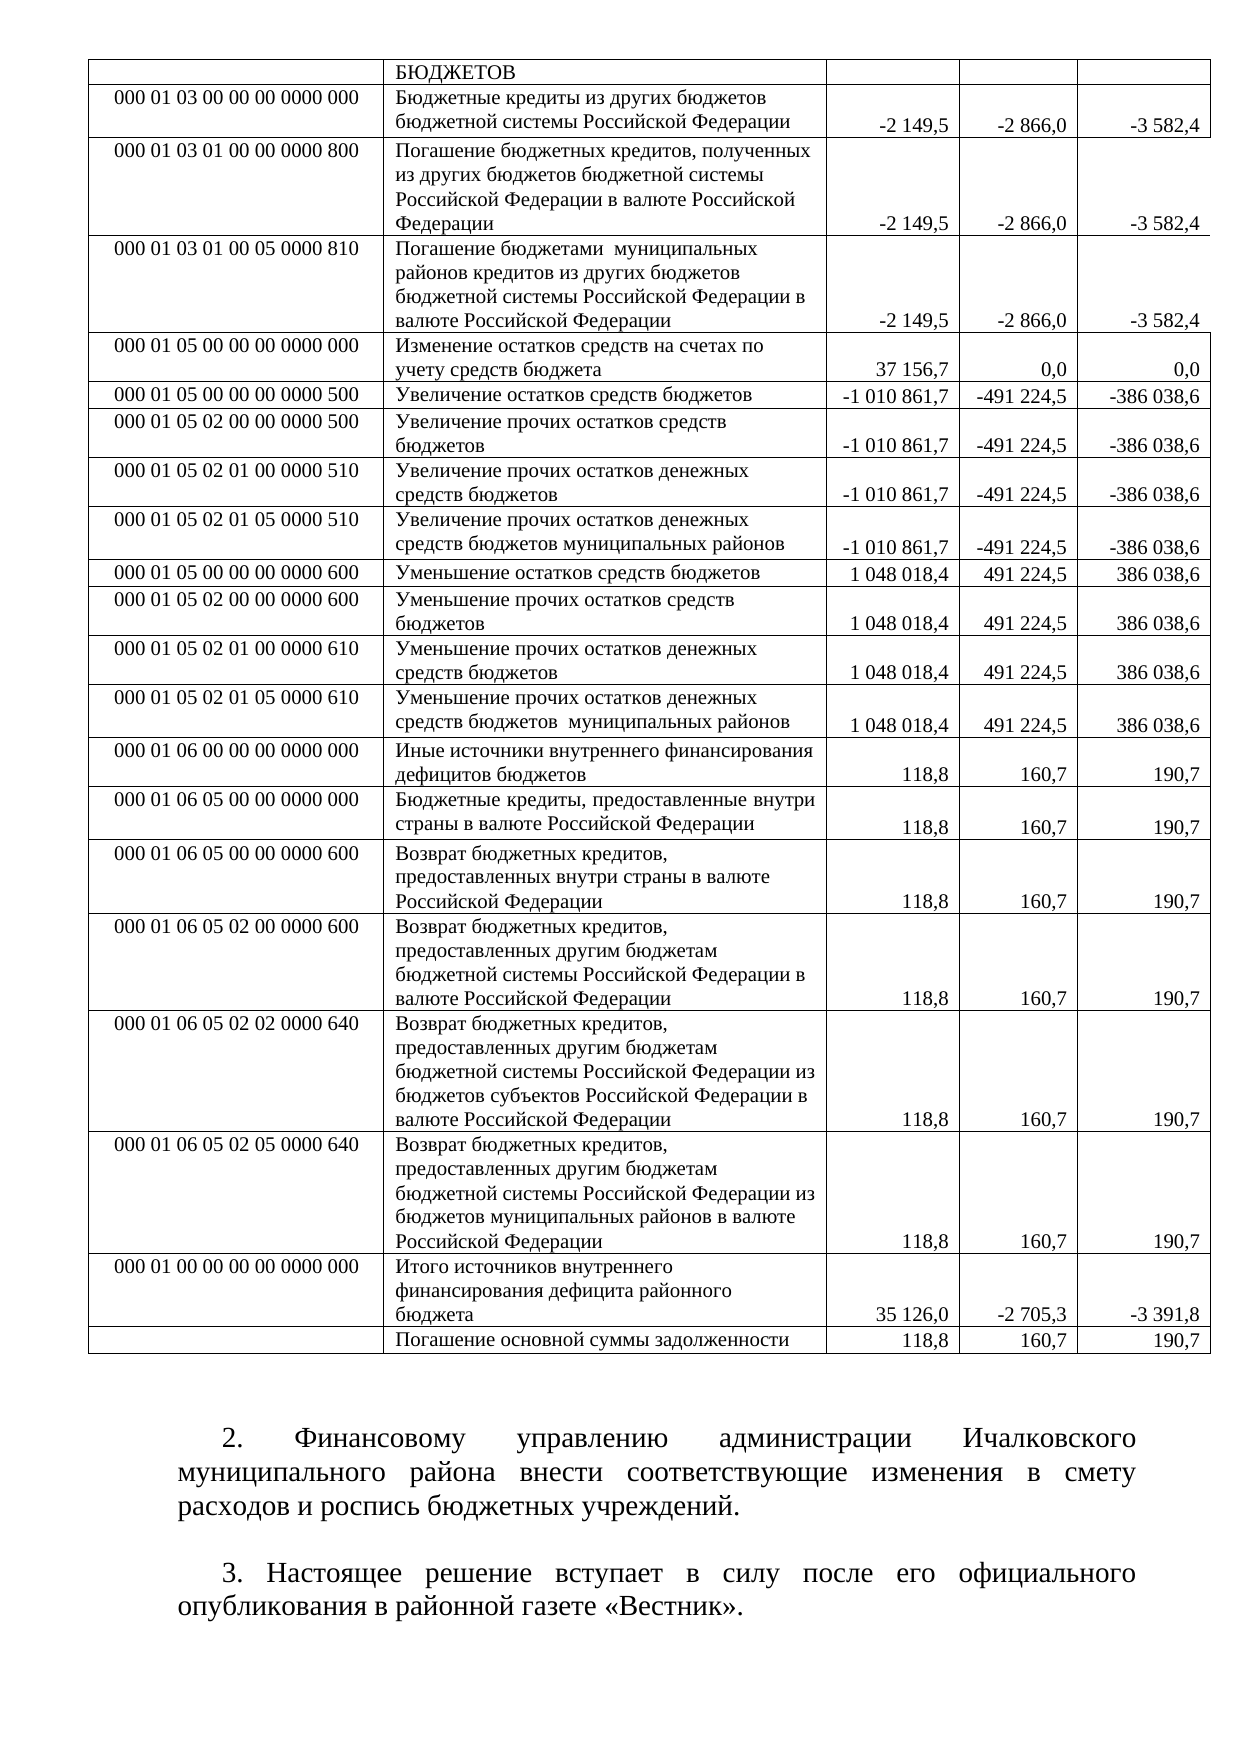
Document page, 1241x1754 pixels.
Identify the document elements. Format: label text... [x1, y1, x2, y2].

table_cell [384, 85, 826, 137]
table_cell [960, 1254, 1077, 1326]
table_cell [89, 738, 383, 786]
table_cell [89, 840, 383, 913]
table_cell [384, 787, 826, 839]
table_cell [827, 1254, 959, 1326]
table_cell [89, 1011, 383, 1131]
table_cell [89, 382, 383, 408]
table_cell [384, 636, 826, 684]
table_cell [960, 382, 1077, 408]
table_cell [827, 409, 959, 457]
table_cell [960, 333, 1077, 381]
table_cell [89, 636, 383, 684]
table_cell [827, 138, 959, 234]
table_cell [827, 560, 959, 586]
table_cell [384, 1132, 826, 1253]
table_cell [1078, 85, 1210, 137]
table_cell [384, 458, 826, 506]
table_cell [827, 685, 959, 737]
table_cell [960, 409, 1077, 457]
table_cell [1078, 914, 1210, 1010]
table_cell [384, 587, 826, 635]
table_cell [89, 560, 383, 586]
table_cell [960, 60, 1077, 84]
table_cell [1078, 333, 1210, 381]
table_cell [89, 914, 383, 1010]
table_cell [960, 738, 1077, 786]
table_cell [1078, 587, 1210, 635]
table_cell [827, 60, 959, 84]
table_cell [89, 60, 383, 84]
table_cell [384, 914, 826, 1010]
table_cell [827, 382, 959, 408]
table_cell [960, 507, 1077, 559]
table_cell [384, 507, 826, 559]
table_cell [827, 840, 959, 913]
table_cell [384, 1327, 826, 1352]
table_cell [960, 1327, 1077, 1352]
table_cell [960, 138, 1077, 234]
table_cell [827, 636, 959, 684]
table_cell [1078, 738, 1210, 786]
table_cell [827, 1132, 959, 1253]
text 3. Настоящее решение вступает в силу после его официального опубликования в районной газете «Вестник». [177, 1555, 1137, 1622]
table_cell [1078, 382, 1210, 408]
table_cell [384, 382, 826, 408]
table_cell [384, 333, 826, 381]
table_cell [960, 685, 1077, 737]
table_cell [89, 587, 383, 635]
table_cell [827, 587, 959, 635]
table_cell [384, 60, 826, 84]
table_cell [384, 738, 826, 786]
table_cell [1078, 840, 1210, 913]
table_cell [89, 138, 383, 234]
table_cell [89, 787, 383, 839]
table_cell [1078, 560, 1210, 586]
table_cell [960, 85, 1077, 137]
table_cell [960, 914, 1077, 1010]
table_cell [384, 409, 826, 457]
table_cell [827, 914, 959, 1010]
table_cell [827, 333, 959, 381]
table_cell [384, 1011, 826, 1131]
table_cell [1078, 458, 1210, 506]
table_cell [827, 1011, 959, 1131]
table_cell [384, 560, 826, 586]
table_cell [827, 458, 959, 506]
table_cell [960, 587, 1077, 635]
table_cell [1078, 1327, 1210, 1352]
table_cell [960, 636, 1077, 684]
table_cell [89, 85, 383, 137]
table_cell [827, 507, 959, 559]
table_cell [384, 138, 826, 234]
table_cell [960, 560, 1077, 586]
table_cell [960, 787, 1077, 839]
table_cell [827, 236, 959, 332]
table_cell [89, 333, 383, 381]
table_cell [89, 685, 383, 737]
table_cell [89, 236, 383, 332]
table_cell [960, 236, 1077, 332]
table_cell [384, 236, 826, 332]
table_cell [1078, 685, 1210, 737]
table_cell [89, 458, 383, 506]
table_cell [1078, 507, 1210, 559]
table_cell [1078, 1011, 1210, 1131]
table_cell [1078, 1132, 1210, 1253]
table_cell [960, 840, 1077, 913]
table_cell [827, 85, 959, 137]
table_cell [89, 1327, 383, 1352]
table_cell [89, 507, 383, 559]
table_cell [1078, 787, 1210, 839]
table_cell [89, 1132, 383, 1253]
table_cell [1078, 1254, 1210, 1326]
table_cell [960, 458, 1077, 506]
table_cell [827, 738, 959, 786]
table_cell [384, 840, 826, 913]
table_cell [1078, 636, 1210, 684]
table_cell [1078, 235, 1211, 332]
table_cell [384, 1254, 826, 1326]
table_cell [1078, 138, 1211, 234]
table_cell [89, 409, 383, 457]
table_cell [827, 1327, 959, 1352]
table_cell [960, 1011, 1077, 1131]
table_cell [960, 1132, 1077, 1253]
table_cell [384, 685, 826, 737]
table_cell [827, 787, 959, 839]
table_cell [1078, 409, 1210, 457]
text 2. Финансовому управлению администрации Ичалковского муниципального района внести соответствующие изменения в смету расходов и роспись бюджетных учреждений. [177, 1421, 1137, 1521]
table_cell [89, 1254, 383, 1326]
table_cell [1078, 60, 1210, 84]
